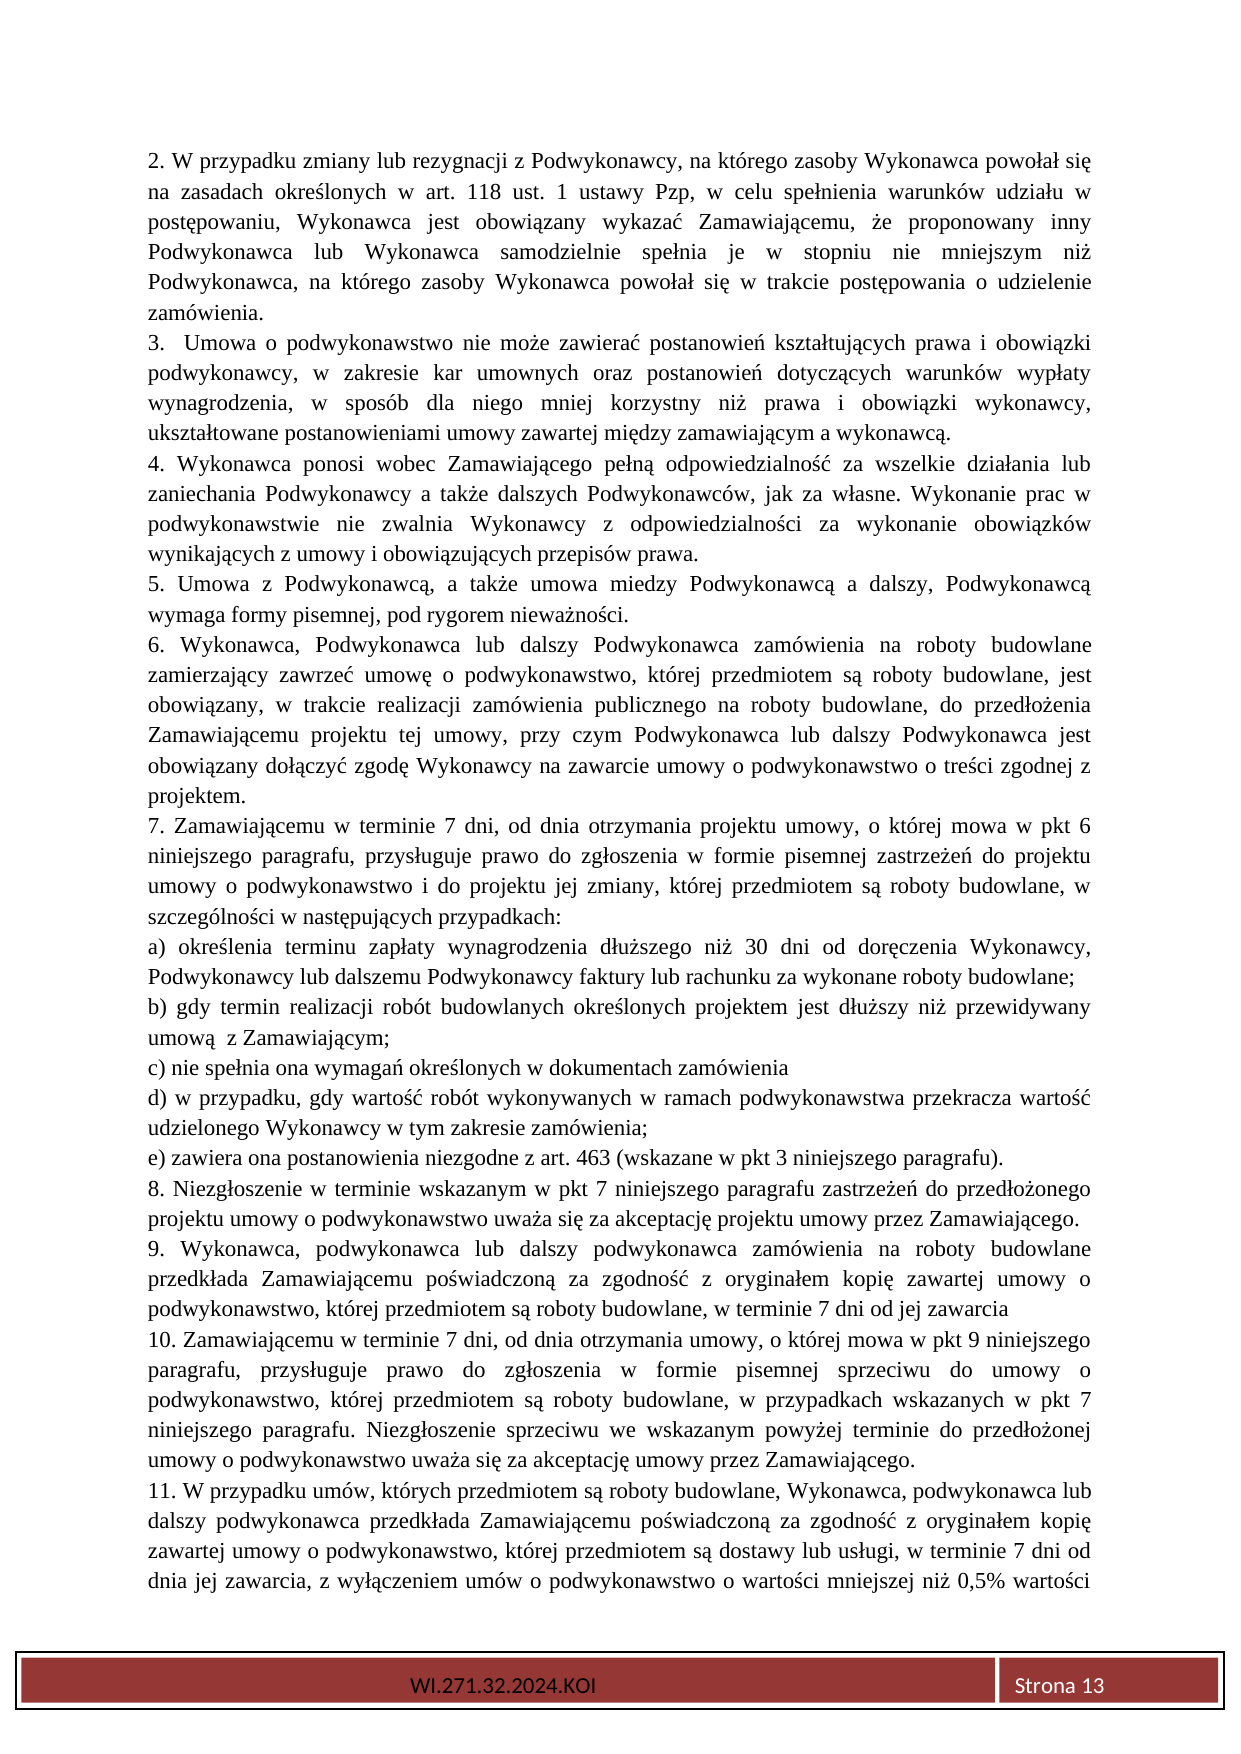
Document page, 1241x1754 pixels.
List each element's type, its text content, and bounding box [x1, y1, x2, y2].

text 5. Umowa z Podwykonawcą, a także umowa miedzy Podwykonawcą a dalszy, Podwykonawcą wymaga formy pisemnej, pod rygorem nieważności. [148, 571, 1093, 627]
text 2. W przypadku zmiany lub rezygnacji z Podwykonawcy, na którego zasoby Wykonawca powołał się na zasadach określonych w art. 118 ust. 1 ustawy Pzp, w celu spełnienia warunków udziału w postępowaniu, Wykonawca jest obowiązany wykazać Zamawiającemu, że proponowany inny Podwykonawca lub Wykonawca samodzielnie spełnia je w stopniu nie mniejszym niż Podwykonawca, na którego zasoby Wykonawca powołał się w trakcie postępowania o udzielenie zamówienia. [148, 148, 1093, 325]
text 3. Umowa o podwykonawstwo nie może zawierać postanowień kształtujących prawa i obowiązki podwykonawcy, w zakresie kar umownych oraz postanowień dotyczących warunków wypłaty wynagrodzenia, w sposób dla niego mniej korzystny niż prawa i obowiązki wykonawcy, ukształtowane postanowieniami umowy zawartej między zamawiającym a wykonawcą. [148, 329, 1093, 446]
text d) w przypadku, gdy wartość robót wykonywanych w ramach podwykonawstwa przekracza wartość udzielonego Wykonawcy w tym zakresie zamówienia; [148, 1084, 1093, 1141]
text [148, 1477, 1093, 1594]
text 9. Wykonawca, podwykonawca lub dalszy podwykonawca zamówienia na roboty budowlane przedkłada Zamawiającemu poświadczoną za zgodność z oryginałem kopię zawartej umowy o podwykonawstwo, której przedmiotem są roboty budowlane, w terminie 7 dni od jej zawarcia [148, 1235, 1093, 1322]
text 10. Zamawiającemu w terminie 7 dni, od dnia otrzymania umowy, o której mowa w pkt 9 niniejszego paragrafu, przysługuje prawo do zgłoszenia w formie pisemnej sprzeciwu do umowy o podwykonawstwo, której przedmiotem są roboty budowlane, w przypadkach wskazanych w pkt 7 niniejszego paragrafu. Niezgłoszenie sprzeciwu we wskazanym powyżej terminie do przedłożonej umowy o podwykonawstwo uważa się za akceptację umowy przez Zamawiającego. [148, 1326, 1093, 1473]
text e) zawiera ona postanowienia niezgodne z art. 463 (wskazane w pkt 3 niniejszego paragrafu). [148, 1144, 1093, 1171]
text 8. Niezgłoszenie w terminie wskazanym w pkt 7 niniejszego paragrafu zastrzeżeń do przedłożonego projektu umowy o podwykonawstwo uważa się za akceptację projektu umowy przez Zamawiającego. [148, 1175, 1093, 1231]
text 7. Zamawiającemu w terminie 7 dni, od dnia otrzymania projektu umowy, o której mowa w pkt 6 niniejszego paragrafu, przysługuje prawo do zgłoszenia w formie pisemnej zastrzeżeń do projektu umowy o podwykonawstwo i do projektu jej zmiany, której przedmiotem są roboty budowlane, w szczególności w następujących przypadkach: [148, 812, 1093, 929]
text c) nie spełnia ona wymagań określonych w dokumentach zamówienia [148, 1054, 1093, 1080]
text 4. Wykonawca ponosi wobec Zamawiającego pełną odpowiedzialność za wszelkie działania lub zaniechania Podwykonawcy a także dalszych Podwykonawców, jak za własne. Wykonanie prac w podwykonawstwie nie zwalnia Wykonawcy z odpowiedzialności za wykonanie obowiązków wynikających z umowy i obowiązujących przepisów prawa. [148, 450, 1093, 567]
text 6. Wykonawca, Podwykonawca lub dalszy Podwykonawca zamówienia na roboty budowlane zamierzający zawrzeć umowę o podwykonawstwo, której przedmiotem są roboty budowlane, jest obowiązany, w trakcie realizacji zamówienia publicznego na roboty budowlane, do przedłożenia Zamawiającemu projektu tej umowy, przy czym Podwykonawca lub dalszy Podwykonawca jest obowiązany dołączyć zgodę Wykonawcy na zawarcie umowy o podwykonawstwo o treści zgodnej z projektem. [148, 631, 1093, 808]
text b) gdy termin realizacji robót budowlanych określonych projektem jest dłuższy niż przewidywany umową z Zamawiającym; [148, 993, 1093, 1050]
text a) określenia terminu zapłaty wynagrodzenia dłuższego niż 30 dni od doręczenia Wykonawcy, Podwykonawcy lub dalszemu Podwykonawcy faktury lub rachunku za wykonane roboty budowlane; [148, 933, 1093, 989]
